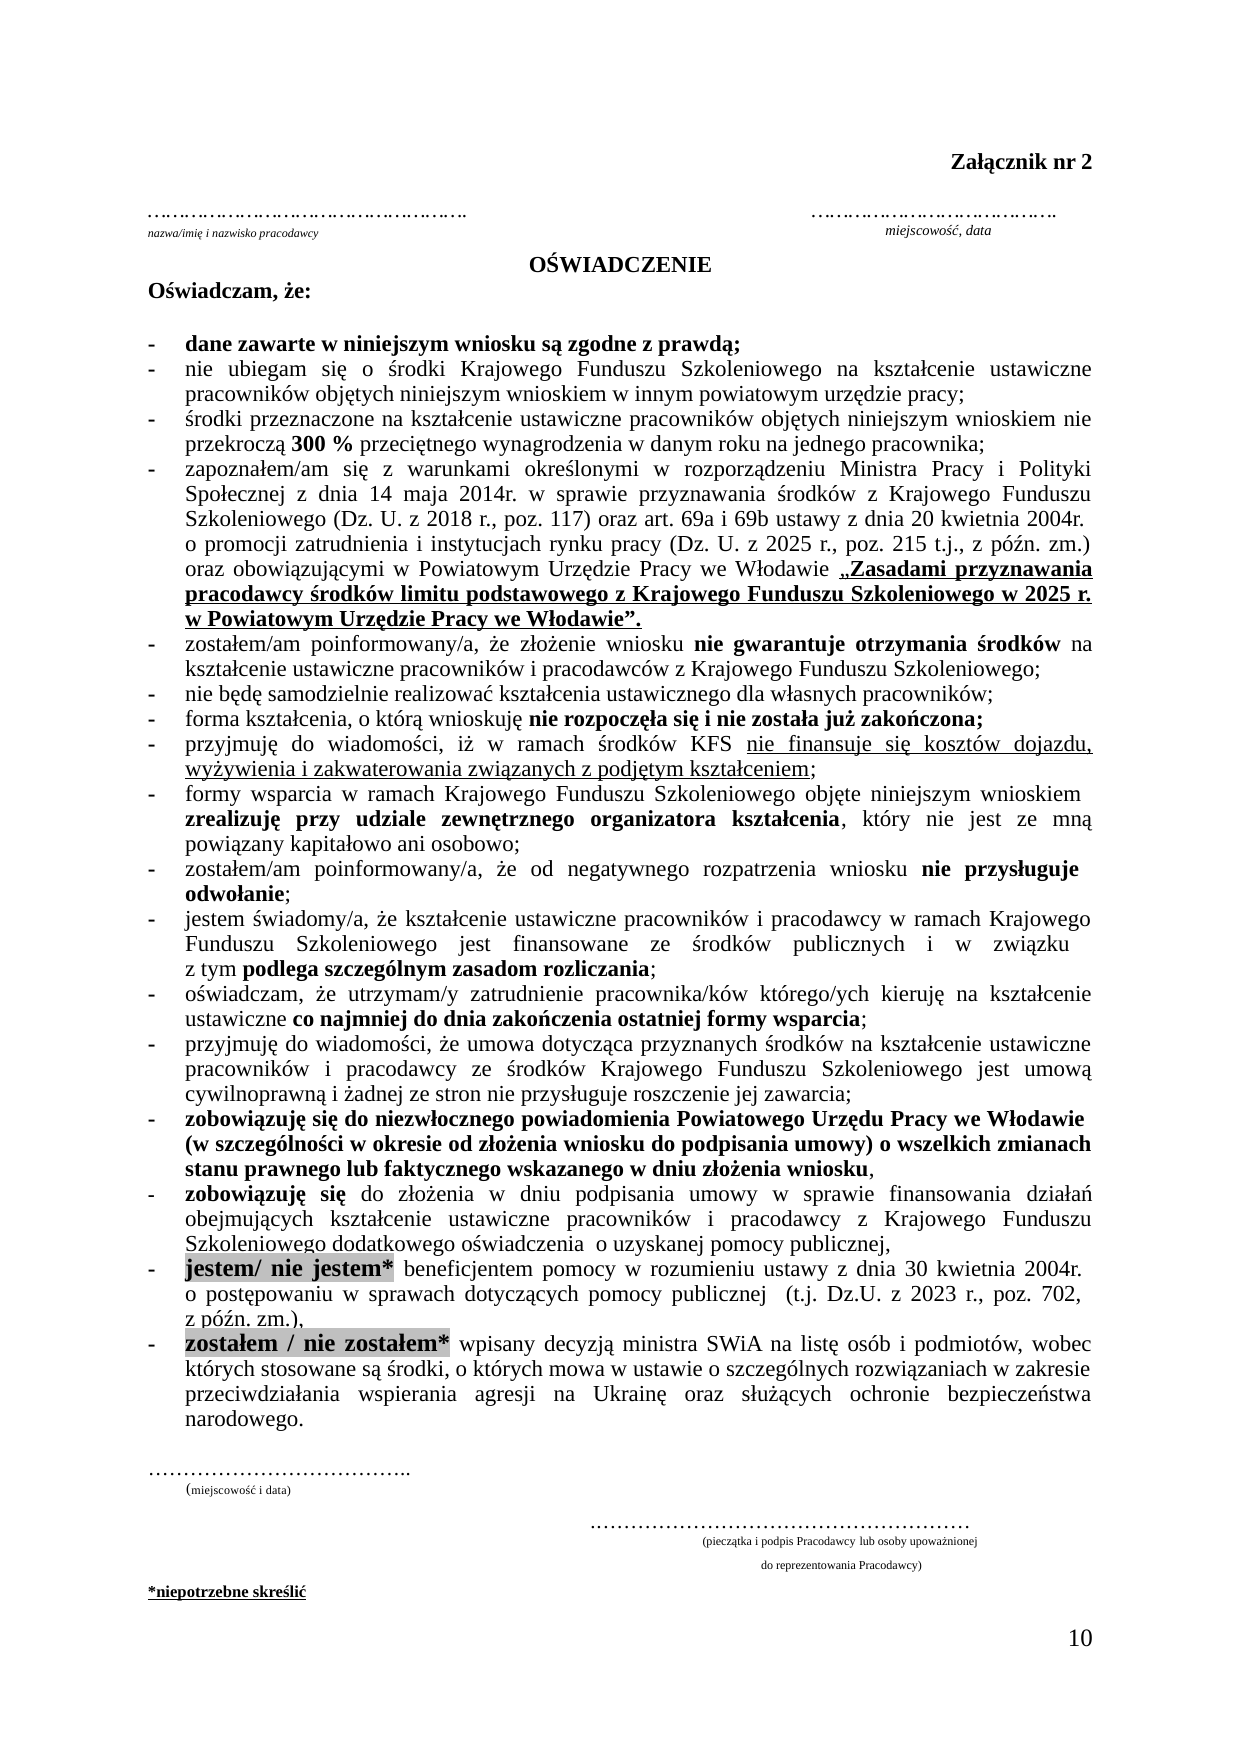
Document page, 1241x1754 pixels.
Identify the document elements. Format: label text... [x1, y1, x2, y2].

list zostałem/am poinformowany/a, że złożenie wniosku nie gwarantuje otrzymania środków na kształcenie ustawiczne pracowników i pracodawców z Krajowego Funduszu Szkoleniowego; [148, 631, 1092, 681]
list przyjmuję do wiadomości, iż w ramach środków KFS nie finansuje się kosztów dojazdu, wyżywienia i zakwaterowania związanych z podjętym kształceniem; [148, 731, 1092, 781]
list zapoznałem/am się z warunkami określonymi w rozporządzeniu Ministra Pracy i Polityki Społecznej z dnia 14 maja 2014r. w sprawie przyznawania środków z Krajowego Funduszu Szkoleniowego (Dz. U. z 2018 r., poz. 117) oraz art. 69a i 69b ustawy z dnia 20 kwietnia 2004r. o promocji zatrudnienia i instytucjach rynku pracy (Dz. U. z 2025 r., poz. 215 t.j., z późn. zm.) oraz obowiązującymi w Powiatowym Urzędzie Pracy we Włodawie „Zasadami przyznawania pracodawcy środków limitu podstawowego z Krajowego Funduszu Szkoleniowego w 2025 r. w Powiatowym Urzędzie Pracy we Włodawie”. [148, 456, 1092, 631]
list forma kształcenia, o którą wnioskuję nie rozpoczęła się i nie została już zakończona; [148, 706, 1092, 731]
list przyjmuję do wiadomości, że umowa dotycząca przyznanych środków na kształcenie ustawiczne pracowników i pracodawcy ze środków Krajowego Funduszu Szkoleniowego jest umową cywilnoprawną i żadnej ze stron nie przysługuje roszczenie jej zawarcia; [148, 1031, 1092, 1106]
text nazwa/imię i nazwisko pracodawcy miejscowość, data [148, 222, 1092, 251]
list zobowiązuję się do niezwłocznego powiadomienia Powiatowego Urzędu Pracy we Włodawie (w szczególności w okresie od złożenia wniosku do podpisania umowy) o wszelkich zmianach stanu prawnego lub faktycznego wskazanego w dniu złożenia wniosku, [148, 1106, 1092, 1181]
text ……………………………….. (miejscowość i data) .……………………………………………… [148, 1431, 1092, 1534]
list formy wsparcia w ramach Krajowego Funduszu Szkoleniowego objęte niniejszym wnioskiem zrealizuję przy udziale zewnętrznego organizatora kształcenia, który nie jest ze mną powiązany kapitałowo ani osobowo; [148, 781, 1092, 856]
list oświadczam, że utrzymam/y zatrudnienie pracownika/ków którego/ych kieruję na kształcenie ustawiczne co najmniej do dnia zakończenia ostatniej formy wsparcia; [148, 981, 1092, 1031]
list nie ubiegam się o środki Krajowego Funduszu Szkoleniowego na kształcenie ustawiczne pracowników objętych niniejszym wnioskiem w innym powiatowym urzędzie pracy; [148, 356, 1092, 406]
text *niepotrzebne skreślić [148, 1582, 1092, 1601]
text Oświadczam, że: [148, 277, 1092, 304]
list środki przeznaczone na kształcenie ustawiczne pracowników objętych niniejszym wnioskiem nie przekroczą 300 % przeciętnego wynagrodzenia w danym roku na jednego pracownika; [148, 406, 1092, 456]
list dane zawarte w niniejszym wniosku są zgodne z prawdą; [148, 330, 1092, 356]
list nie będę samodzielnie realizować kształcenia ustawicznego dla własnych pracowników; [148, 681, 1092, 706]
text ……………………………………………. …………………………………. [148, 198, 1092, 222]
list jestem/ nie jestem* beneficjentem pomocy w rozumieniu ustawy z dnia 30 kwietnia 2004r. o postępowaniu w sprawach dotyczących pomocy publicznej (t.j. Dz.U. z 2023 r., poz. 702, z późn. zm.), [148, 1256, 1092, 1331]
list zostałem / nie zostałem* wpisany decyzją ministra SWiA na listę osób i podmiotów, wobec których stosowane są środki, o których mowa w ustawie o szczególnych rozwiązaniach w zakresie przeciwdziałania wspierania agresji na Ukrainę oraz służących ochronie bezpieczeństwa narodowego. [148, 1331, 1092, 1431]
list zobowiązuję się do złożenia w dniu podpisania umowy w sprawie finansowania działań obejmujących kształcenie ustawiczne pracowników i pracodawcy z Krajowego Funduszu Szkoleniowego dodatkowego oświadczenia o uzyskanej pomocy publicznej, [148, 1181, 1092, 1256]
text Załącznik nr 2 [148, 148, 1092, 174]
list jestem świadomy/a, że kształcenie ustawiczne pracowników i pracodawcy w ramach Krajowego Funduszu Szkoleniowego jest finansowane ze środków publicznych i w związku z tym podlega szczególnym zasadom rozliczania; [148, 906, 1092, 981]
text (pieczątka i podpis Pracodawcy lub osoby upoważnionej do reprezentowania Pracodawcy) [590, 1534, 1092, 1582]
list zostałem/am poinformowany/a, że od negatywnego rozpatrzenia wniosku nie przysługuje odwołanie; [148, 856, 1092, 906]
text OŚWIADCZENIE [148, 251, 1092, 277]
